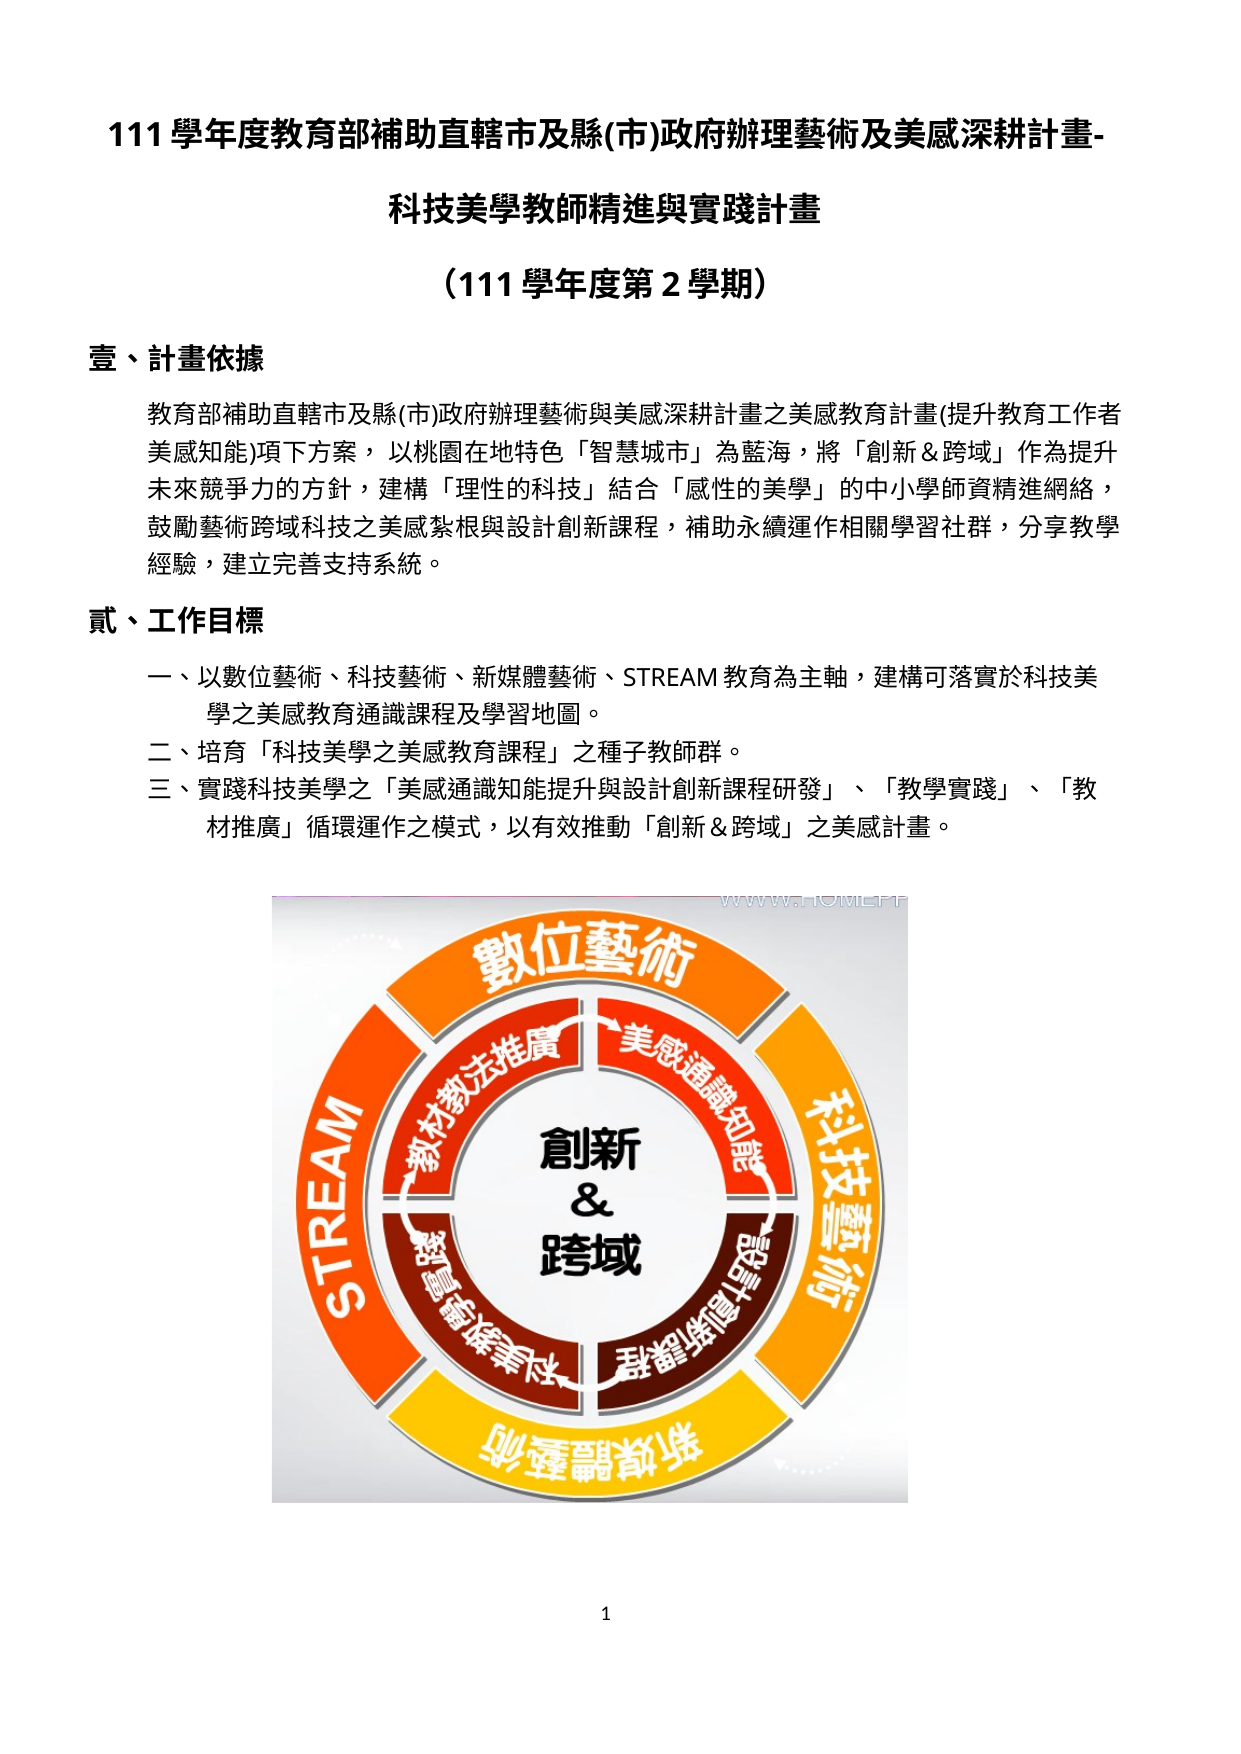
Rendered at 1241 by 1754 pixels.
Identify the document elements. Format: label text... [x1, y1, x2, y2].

text 111學年度教育部補助直轄市及縣(市)政府辦理藝術及美感深耕計畫- [89, 94, 1122, 169]
text （111學年度第2學期） [89, 244, 1122, 319]
list 計畫依據 [89, 319, 1122, 394]
list 二、培育「科技美學之美感教育課程」之種子教師群。 [148, 732, 1122, 769]
list 教育部補助直轄市及縣(市)政府辦理藝術與美感深耕計畫之美感教育計畫(提升教育工作者美感知能)項下方案， 以桃園在地特色「智慧城市」為藍海，將「創新＆跨域」作為提升未來競爭力的方針，建構「理性的科技」結合「感性的美學」的中小學師資精進網絡，鼓勵藝術跨域科技之美感紮根與設計創新課程，補助永續運作相關學習社群，分享教學經驗，建立完善支持系統。 [148, 394, 1122, 582]
list 工作目標 [89, 582, 1122, 657]
list 三、實踐科技美學之「美感通識知能提升與設計創新課程研發」、「教學實踐」、「教材推廣」循環運作之模式，以有效推動「創新＆跨域」之美感計畫。 [148, 769, 1122, 844]
list 一、以數位藝術、科技藝術、新媒體藝術、STREAM教育為主軸，建構可落實於科技美學之美感教育通識課程及學習地圖。 [148, 657, 1122, 732]
picture [271, 896, 908, 1503]
text 科技美學教師精進與實踐計畫 [89, 169, 1122, 244]
